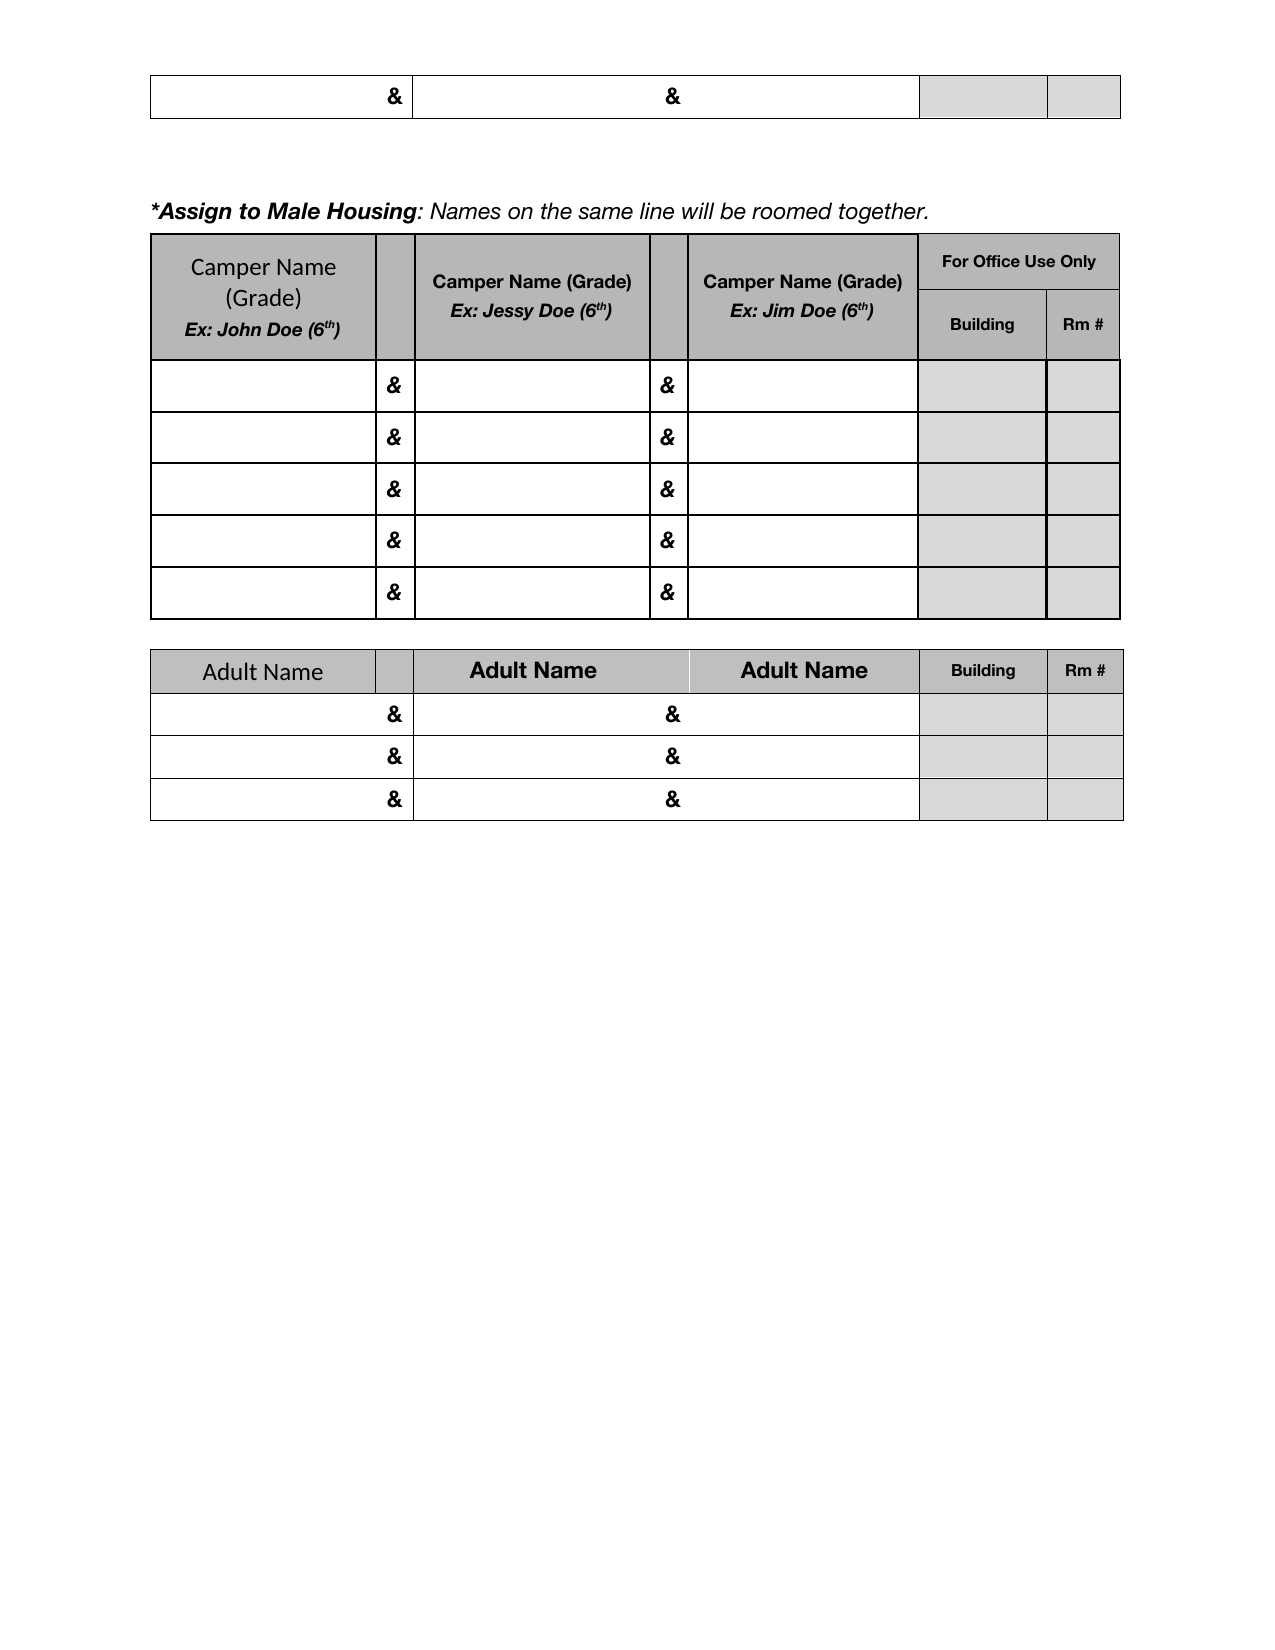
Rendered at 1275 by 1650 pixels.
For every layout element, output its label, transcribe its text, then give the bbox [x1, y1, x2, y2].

text *Assign to Male Housing: Names on the same line will be roomed together. [150, 197, 1125, 226]
